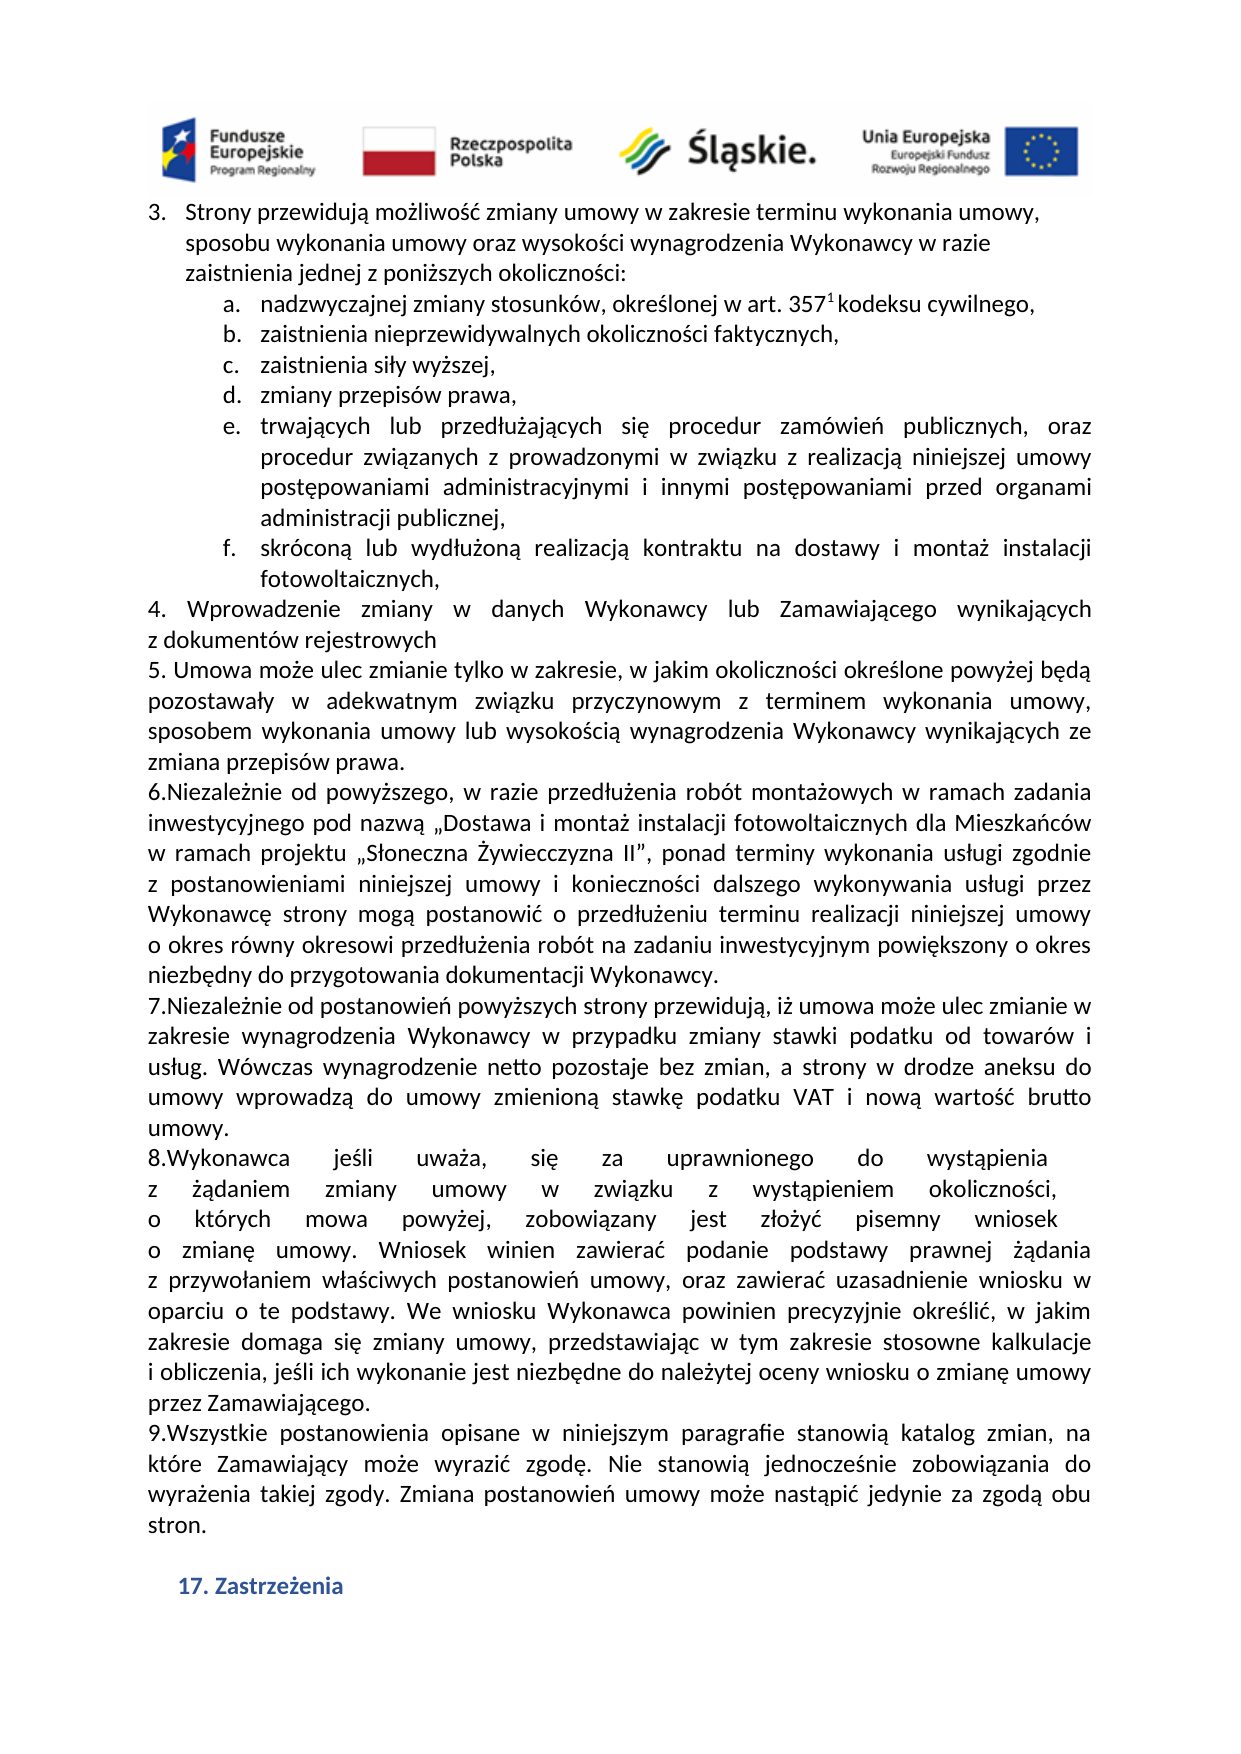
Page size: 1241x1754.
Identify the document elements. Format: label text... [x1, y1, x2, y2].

list Strony przewidują możliwość zmiany umowy w zakresie terminu wykonania umowy, sposobu wykonania umowy oraz wysokości wynagrodzenia Wykonawcy w razie zaistnienia jednej z poniższych okoliczności: [148, 197, 1093, 288]
text 6.Niezależnie od powyższego, w razie przedłużenia robót montażowych w ramach zadania inwestycyjnego pod nazwą „Dostawa i montaż instalacji fotowoltaicznych dla Mieszkańców w ramach projektu „Słoneczna Żywiecczyzna II”, ponad terminy wykonania usługi zgodnie z postanowieniami niniejszej umowy i konieczności dalszego wykonywania usługi przez Wykonawcę strony mogą postanowić o przedłużeniu terminu realizacji niniejszej umowy o okres równy okresowi przedłużenia robót na zadaniu inwestycyjnym powiększony o okres niezbędny do przygotowania dokumentacji Wykonawcy. [148, 776, 1093, 990]
text 5. Umowa może ulec zmianie tylko w zakresie, w jakim okoliczności określone powyżej będą pozostawały w adekwatnym związku przyczynowym z terminem wykonania umowy, sposobem wykonania umowy lub wysokością wynagrodzenia Wykonawcy wynikających ze zmiana przepisów prawa. [148, 654, 1093, 776]
picture [147, 102, 1094, 197]
list skróconą lub wydłużoną realizacją kontraktu na dostawy i montaż instalacji fotowoltaicznych, [223, 532, 1093, 593]
text 9.Wszystkie postanowienia opisane w niniejszym paragrafie stanowią katalog zmian, na które Zamawiający może wyrazić zgodę. Nie stanowią jednocześnie zobowiązania do wyrażenia takiej zgody. Zmiana postanowień umowy może nastąpić jedynie za zgodą obu stron. [148, 1417, 1093, 1539]
text 7.Niezależnie od postanowień powyższych strony przewidują, iż umowa może ulec zmianie w zakresie wynagrodzenia Wykonawcy w przypadku zmiany stawki podatku od towarów i usług. Wówczas wynagrodzenie netto pozostaje bez zmian, a strony w drodze aneksu do umowy wprowadzą do umowy zmienioną stawkę podatku VAT i nową wartość brutto umowy. [148, 990, 1093, 1143]
text 8.Wykonawca jeśli uważa, się za uprawnionego do wystąpienia z żądaniem zmiany umowy w związku z wystąpieniem okoliczności, o których mowa powyżej, zobowiązany jest złożyć pisemny wniosek o zmianę umowy. Wniosek winien zawierać podanie podstawy prawnej żądania z przywołaniem właściwych postanowień umowy, oraz zawierać uzasadnienie wniosku w oparciu o te podstawy. We wniosku Wykonawca powinien precyzyjnie określić, w jakim zakresie domaga się zmiany umowy, przedstawiając w tym zakresie stosowne kalkulacje i obliczenia, jeśli ich wykonanie jest niezbędne do należytej oceny wniosku o zmianę umowy przez Zamawiającego. [148, 1143, 1093, 1417]
text 4. Wprowadzenie zmiany w danych Wykonawcy lub Zamawiającego wynikających z dokumentów rejestrowych [148, 593, 1093, 654]
list trwających lub przedłużających się procedur zamówień publicznych, oraz procedur związanych z prowadzonymi w związku z realizacją niniejszej umowy postępowaniami administracyjnymi i innymi postępowaniami przed organami administracji publicznej, [223, 410, 1093, 532]
list nadzwyczajnej zmiany stosunków, określonej w art. 3571 kodeksu cywilnego, [223, 288, 1093, 318]
list zaistnienia nieprzewidywalnych okoliczności faktycznych, [223, 318, 1093, 349]
list zmiany przepisów prawa, [223, 379, 1093, 410]
list zaistnienia siły wyższej, [223, 349, 1093, 379]
list Zastrzeżenia [177, 1570, 1093, 1600]
